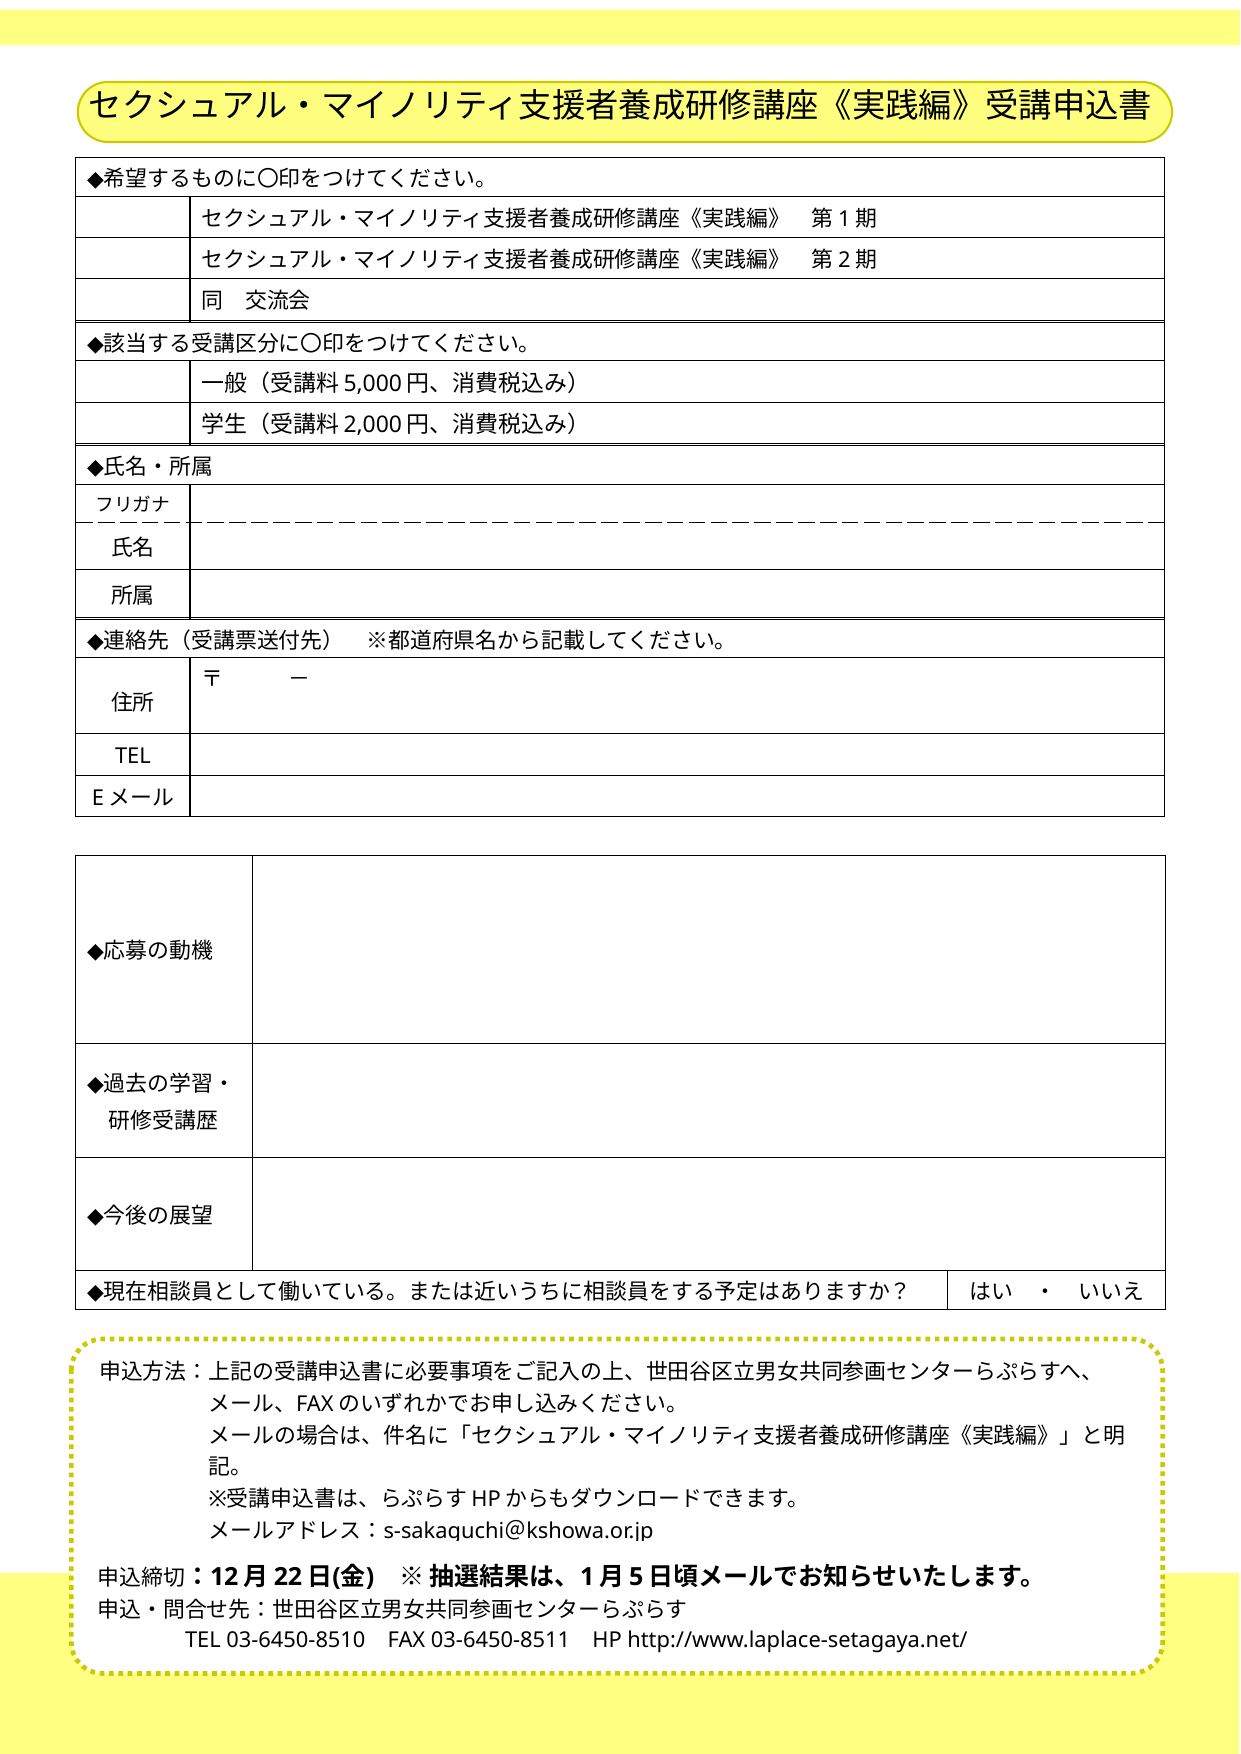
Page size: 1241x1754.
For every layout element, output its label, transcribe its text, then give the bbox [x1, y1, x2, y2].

table_cell [191, 734, 1164, 775]
table_header ◆希望するものに〇印をつけてください。 [76, 158, 1164, 196]
table_cell [76, 238, 189, 278]
table_cell セクシュアル・マイノリティ支援者養成研修講座《実践編》 第2期 [191, 238, 1164, 278]
table_cell ◆過去の学習・ 研修受講歴 [76, 1044, 252, 1157]
table_cell [191, 485, 1164, 522]
table_cell [191, 776, 1164, 816]
table_cell [76, 361, 189, 402]
table_cell [76, 279, 189, 319]
table_cell [76, 403, 189, 443]
table_cell はい ・ いいえ [948, 1271, 1165, 1309]
table_cell [191, 570, 1164, 617]
table_cell [191, 522, 1164, 569]
table_cell 一般（受講料5,000円、消費税込み） [191, 361, 1164, 402]
table_cell 氏名 [76, 522, 189, 569]
table_cell 同 交流会 [191, 279, 1164, 319]
table_cell 学生（受講料2,000円、消費税込み） [191, 403, 1164, 443]
table_cell ◆氏名・所属 [76, 446, 1164, 483]
table_header ◆応募の動機 [76, 856, 252, 1043]
table_cell ◆連絡先（受講票送付先） ※都道府県名から記載してください。 [76, 620, 1164, 657]
table_cell [253, 1044, 1165, 1157]
table_cell ◆該当する受講区分に〇印をつけてください。 [76, 323, 1164, 360]
table_cell ◆今後の展望 [76, 1158, 252, 1270]
table_cell TEL [76, 734, 189, 775]
table_cell 所属 [76, 570, 189, 617]
table_cell セクシュアル・マイノリティ支援者養成研修講座《実践編》 第1期 [191, 197, 1164, 237]
table_cell 住所 [76, 658, 189, 733]
table_cell フリガナ [76, 485, 189, 522]
table_cell ◆現在相談員として働いている。または近いうちに相談員をする予定はありますか？ [76, 1271, 947, 1309]
table_cell 〒 － [191, 658, 1164, 733]
table_cell [253, 1158, 1165, 1270]
table_cell Eメール [76, 776, 189, 816]
table_header [253, 856, 1165, 1043]
table_cell [76, 197, 189, 237]
